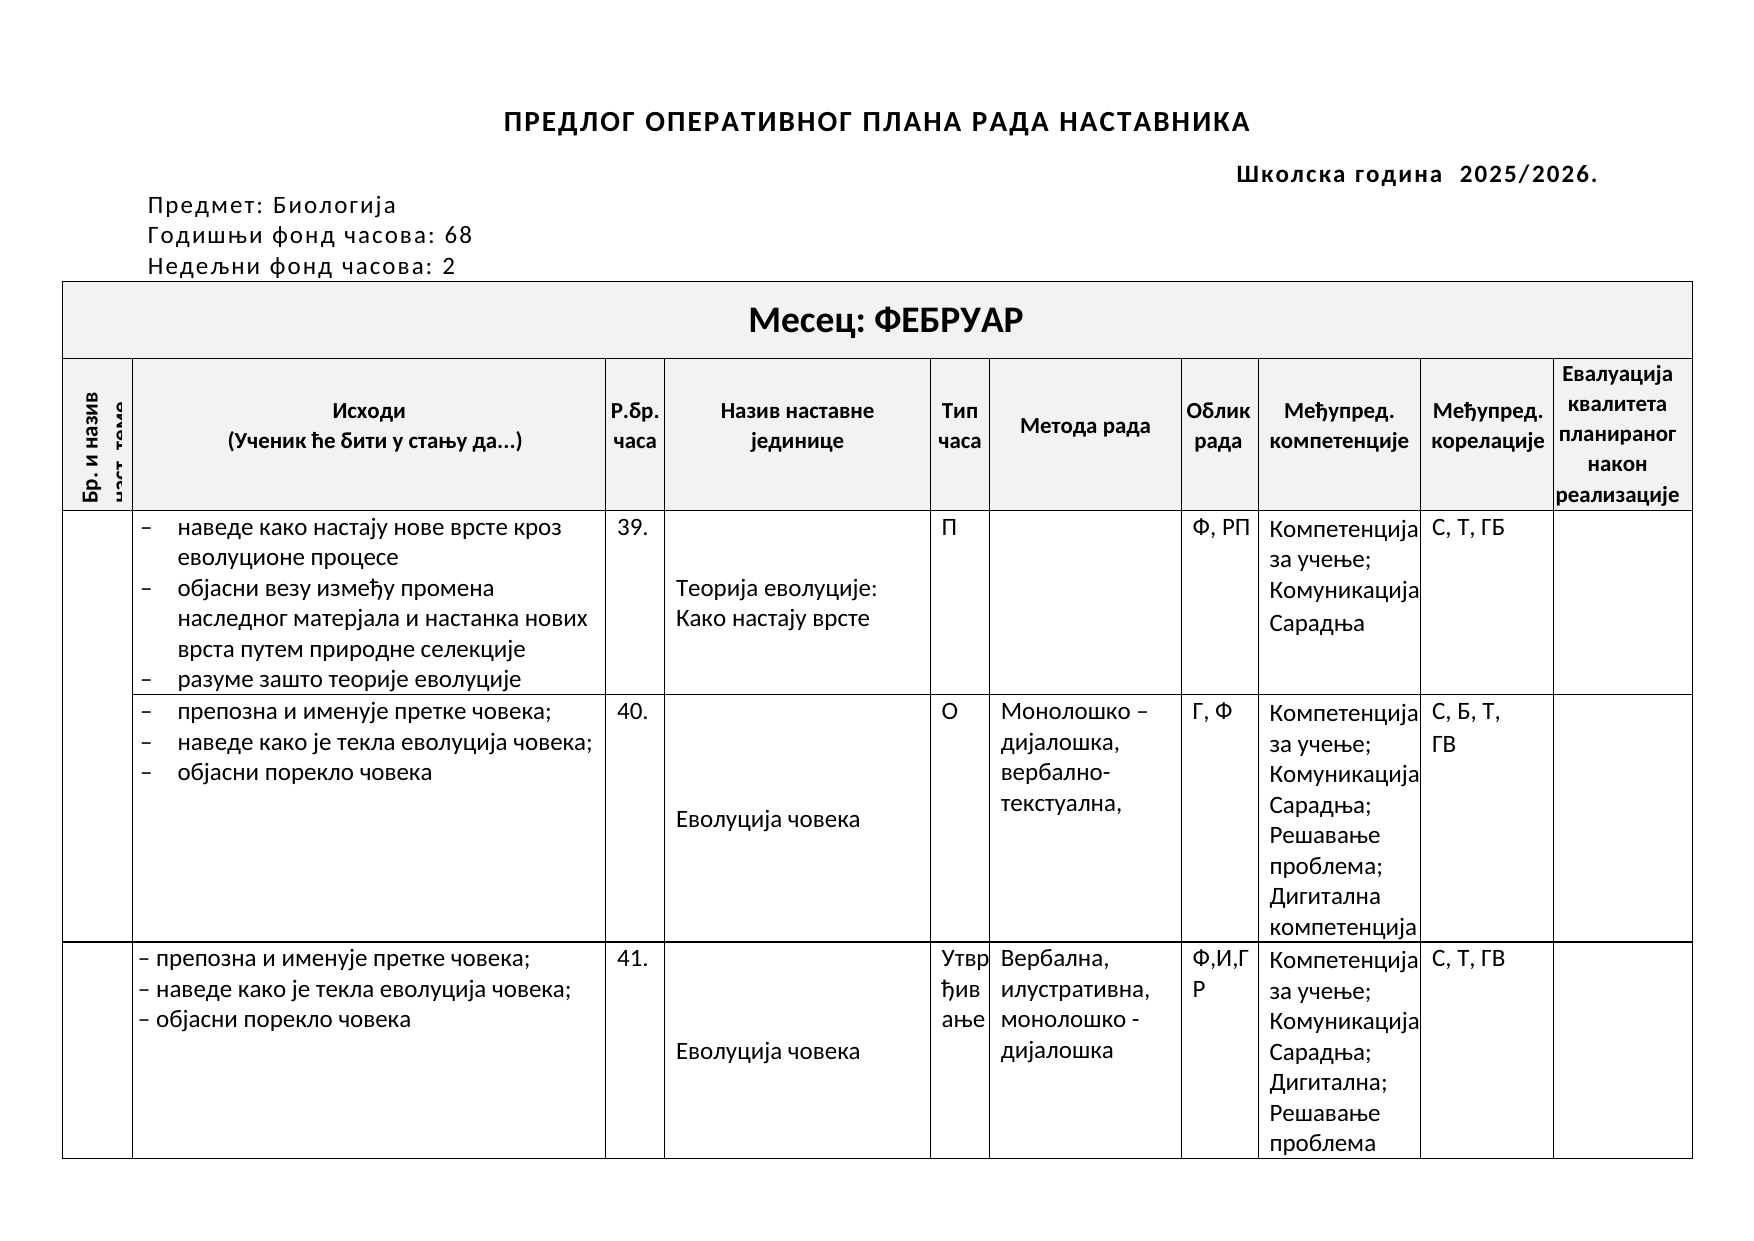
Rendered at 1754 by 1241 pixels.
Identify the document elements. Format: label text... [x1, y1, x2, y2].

table_cell Међупред. компетенције [1259, 359, 1420, 510]
table_cell Компетенција за учење; Комуникација Сарадња [1259, 511, 1420, 694]
table_cell П [931, 511, 989, 694]
table_cell Монолошко – дијалошка, вербално-текстуална, [990, 695, 1181, 941]
table_cell [1554, 695, 1692, 941]
table_cell [1554, 511, 1692, 694]
table_cell С, Б, Т, ГВ [1421, 695, 1553, 941]
text Годишњи фонд часова: 68 [148, 219, 1606, 250]
table_cell Компетенција за учење; КомуникацијаСарадња; Решавање проблема; Дигитална компетенција [1259, 695, 1420, 941]
table_cell 40. [606, 695, 664, 941]
table_cell Тип часа [931, 359, 989, 510]
table_cell 41. [606, 943, 664, 1158]
table_cell Ф, РП [1182, 511, 1258, 694]
table_cell С, Т, ГВ [1421, 943, 1553, 1158]
table_cell Исходи (Ученик ће бити у стању да...) [133, 359, 605, 510]
table_cell Облик рада [1182, 359, 1258, 510]
table_cell Назив наставне јединице [665, 359, 930, 510]
table_cell [1554, 943, 1692, 1158]
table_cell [63, 943, 132, 1158]
table_cell Међупред. корелације [1421, 359, 1553, 510]
table_cell наведе како настају нове врсте кроз еволуционе процесе објасни везу између промена наследног матерјала и настанка нових врста путем природне селекције разуме зашто теорије еволуције [133, 511, 605, 694]
table_cell Бр. и назив наст. теме [63, 359, 132, 510]
table_cell Еволуција човека [665, 943, 930, 1158]
table_header Месец: ФЕБРУАР [63, 282, 1692, 358]
text Школска година 2025/2026. [1123, 158, 1606, 189]
table_cell 39. [606, 511, 664, 694]
table_cell Г, Ф [1182, 695, 1258, 941]
table_cell Вербална, илустративна, монолошко - дијалошка [990, 943, 1181, 1158]
table_cell Утврђивање [931, 943, 989, 1158]
table_cell Метода рада [990, 359, 1181, 510]
table_cell Ф,И,ГР [1182, 943, 1258, 1158]
table_cell Теорија еволуције: Како настају врсте [665, 511, 930, 694]
table_cell Еволуција човека [665, 695, 930, 941]
table_cell Компетенција за учење; КомуникацијаСарадња; Дигитална; Решавање проблема [1259, 943, 1420, 1158]
text Предмет: Биологија [148, 189, 1606, 219]
table_cell [990, 511, 1181, 694]
table_cell Евалуација квалитета планираног након реализације [1554, 359, 1692, 510]
text Недељни фонд часова: 2 [148, 250, 1606, 281]
table_cell Р.бр. часа [606, 359, 664, 510]
text ПРЕДЛОГ ОПЕРАТИВНОГ ПЛАНА РАДА НАСТАВНИКА [148, 103, 1606, 139]
table_cell [63, 511, 132, 941]
table_cell – препозна и именује претке човека; – наведе како је текла еволуција човека; – објасни порекло човека [133, 943, 605, 1158]
table_cell О [931, 695, 989, 941]
table_cell препозна и именује претке човека; наведе како је текла еволуција човека; објасни порекло човека [133, 695, 605, 941]
table_cell С, Т, ГБ [1421, 511, 1553, 694]
